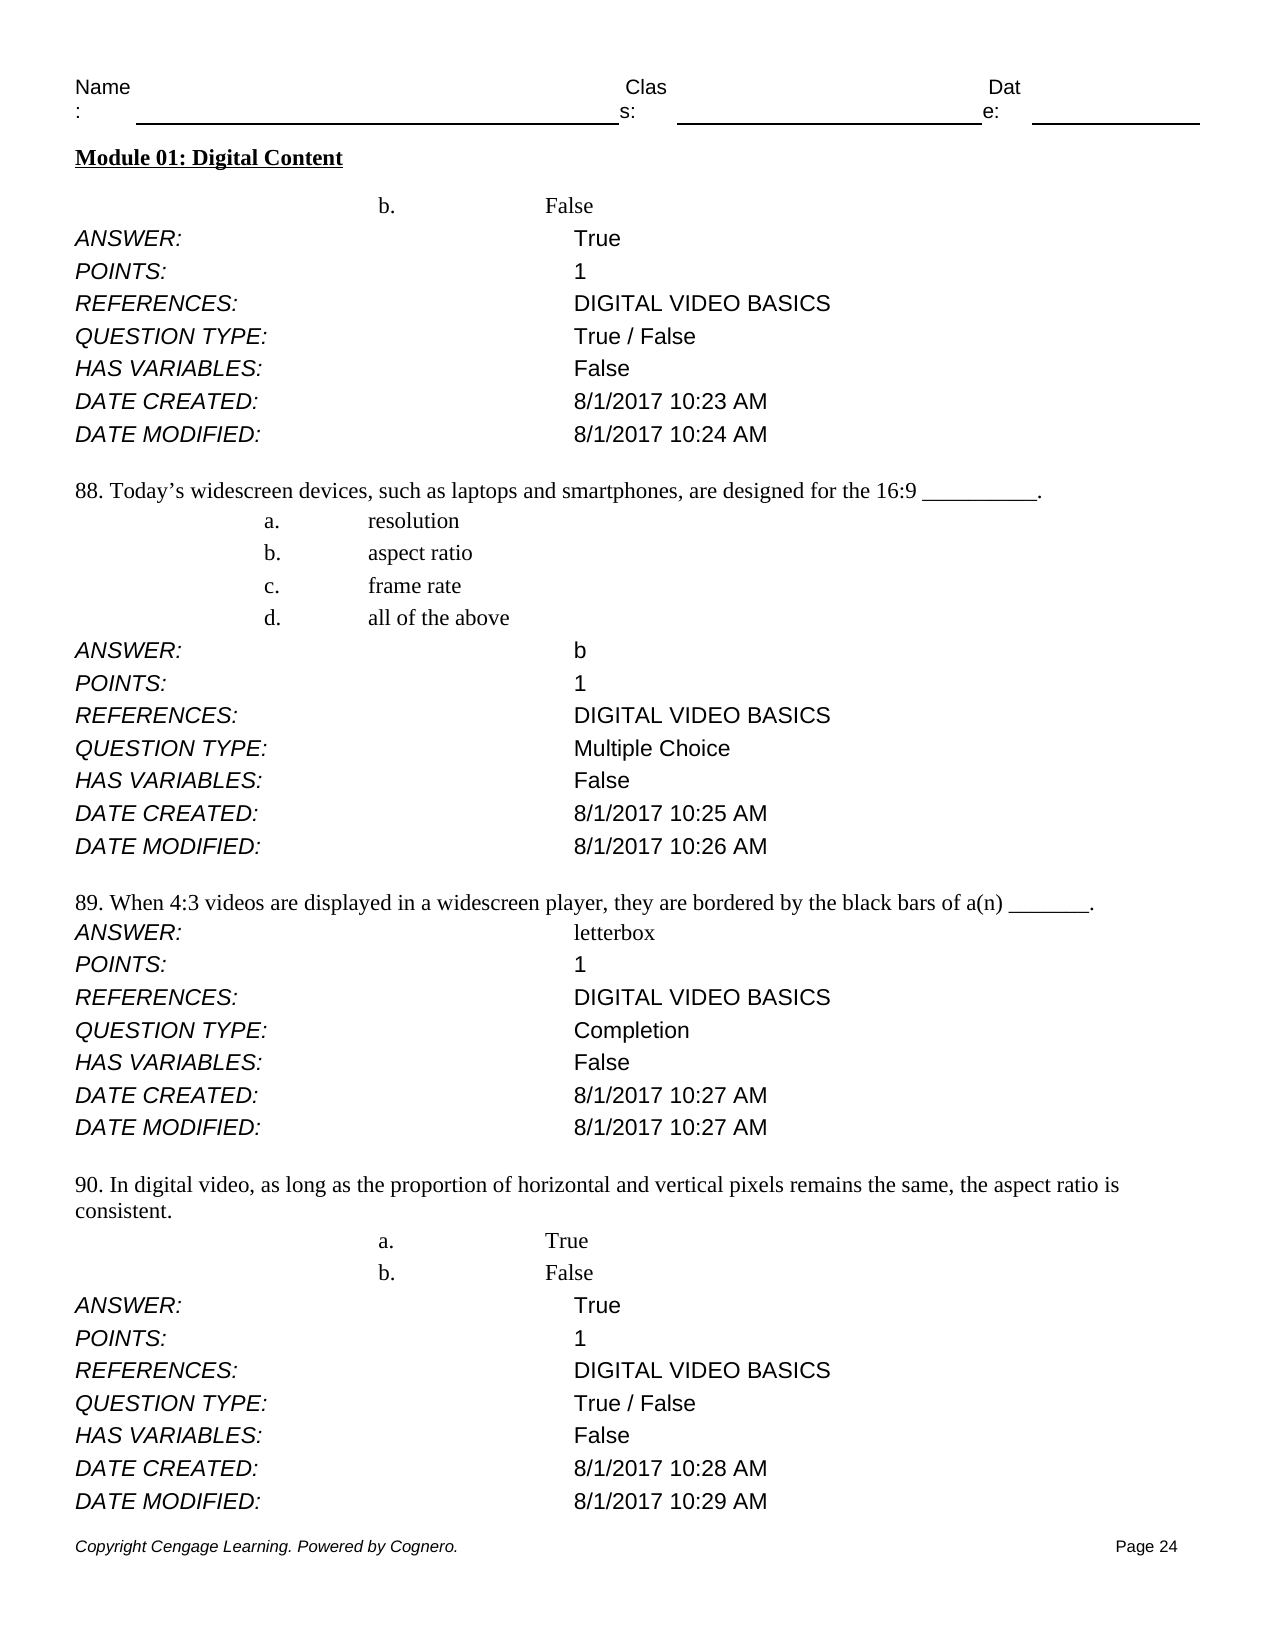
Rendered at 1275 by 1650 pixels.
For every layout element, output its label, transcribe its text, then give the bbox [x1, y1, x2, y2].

table_header 90. In digital video, as long as the proportion of horizontal and vertical pixels remains the same, the aspect ratio is consistent. [75, 1171, 1200, 1517]
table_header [75, 189, 1200, 450]
table_header 88. Today’s widescreen devices, such as laptops and smartphones, are designed for the 16:9 __________. [75, 477, 1200, 862]
table_header 89. When 4:3 videos are displayed in a widescreen player, they are bordered by the black bars of a(n) _______. [75, 889, 1200, 1144]
